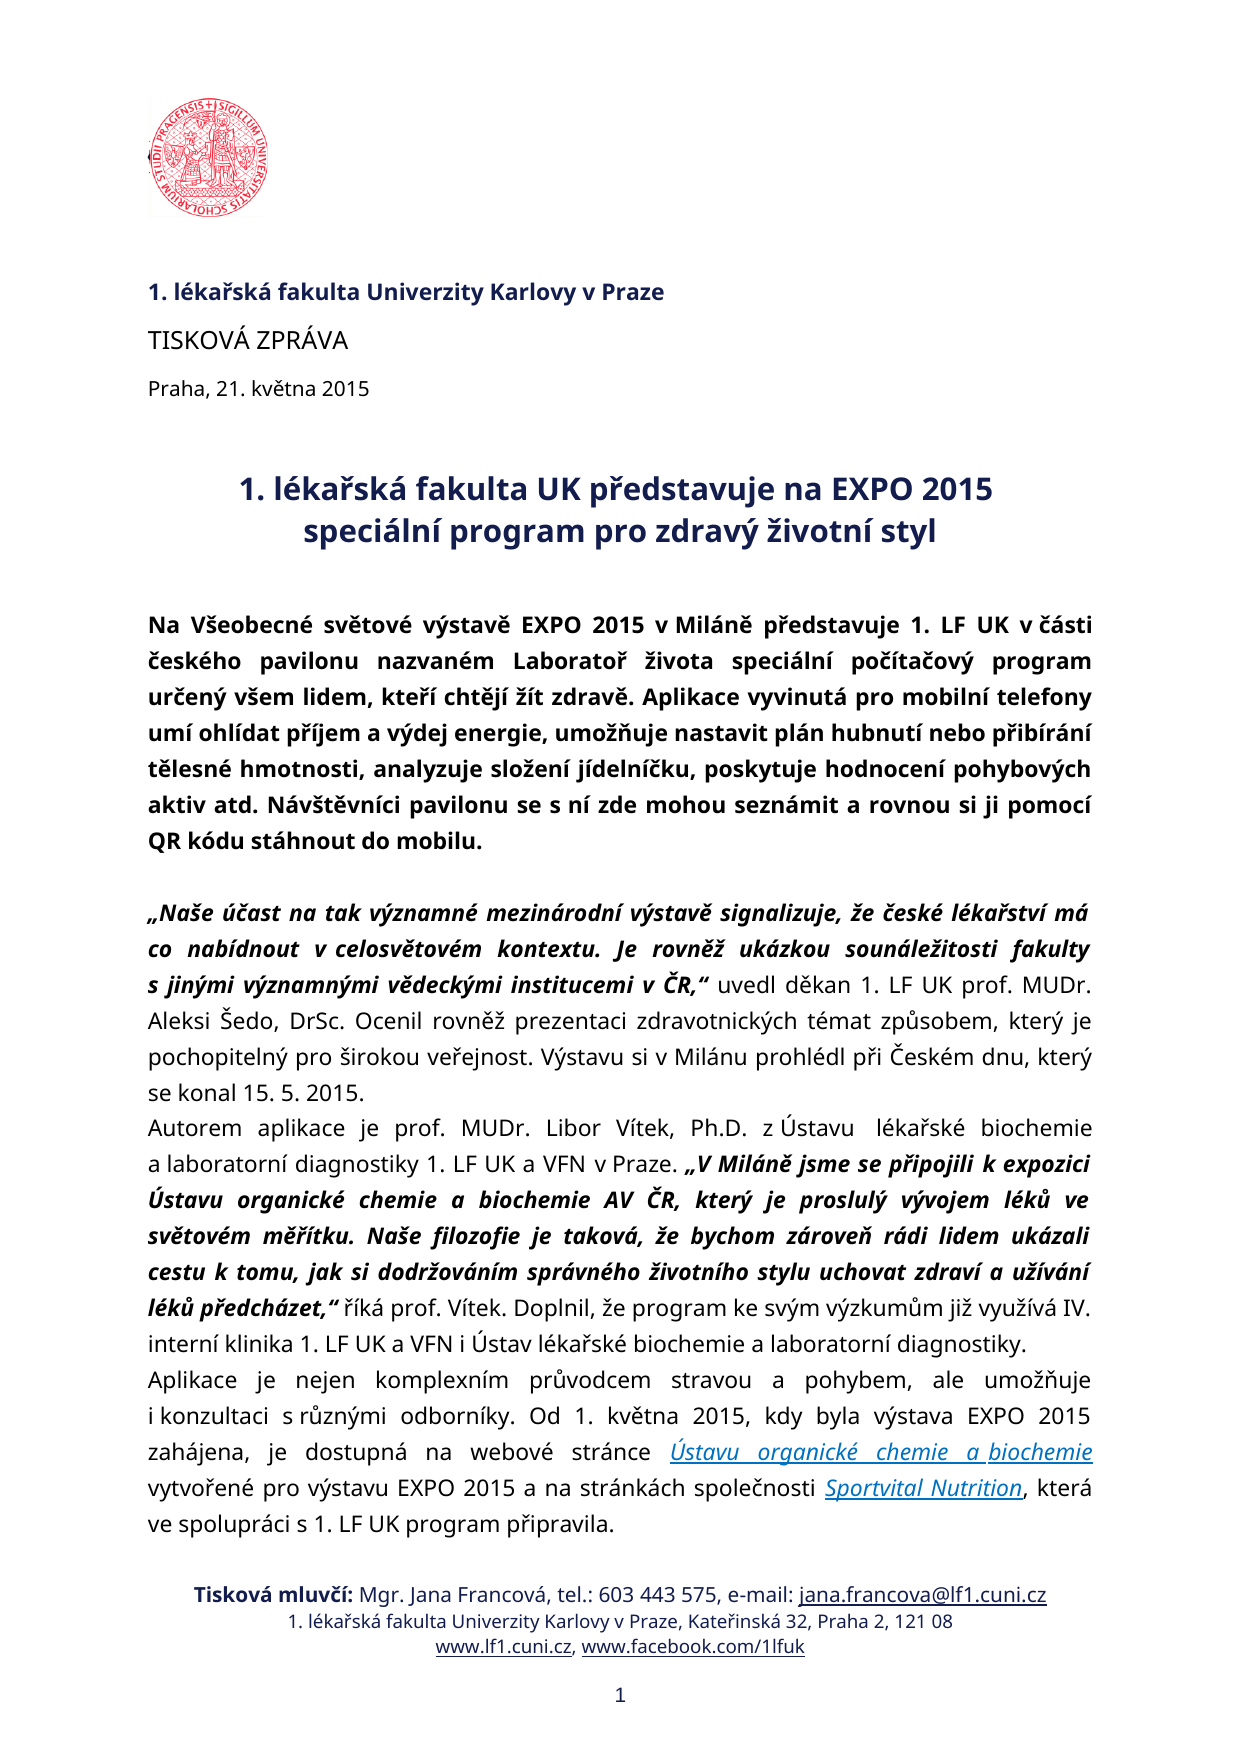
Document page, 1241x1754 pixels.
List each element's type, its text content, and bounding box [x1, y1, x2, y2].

text TISKOVÁ ZPRÁVA [148, 323, 1093, 357]
text 1. lékařská fakulta UK představuje na EXPO 2015 speciální program pro zdravý životní styl [148, 467, 1093, 552]
text Na Všeobecné světové výstavě EXPO 2015 v Miláně představuje 1. LF UK v části českého pavilonu nazvaném Laboratoř života speciální počítačový program určený všem lidem, kteří chtějí žít zdravě. Aplikace vyvinutá pro mobilní telefony umí ohlídat příjem a výdej energie, umožňuje nastavit plán hubnutí nebo přibírání tělesné hmotnosti, analyzuje složení jídelníčku, poskytuje hodnocení pohybových aktiv atd. Návštěvníci pavilonu se s ní zde mohou seznámit a rovnou si ji pomocí QR kódu stáhnout do mobilu. [148, 609, 1093, 856]
text Praha, 21. května 2015 [148, 374, 1093, 402]
picture [147, 98, 268, 217]
text Aplikace je nejen komplexním průvodcem stravou a pohybem, ale umožňuje i konzultaci s různými odborníky. Od 1. května 2015, kdy byla výstava EXPO 2015 zahájena, je dostupná na webové stránce Ústavu organické chemie a biochemie vytvořené pro výstavu EXPO 2015 a na stránkách společnosti Sportvital Nutrition, která ve spolupráci s 1. LF UK program připravila. [148, 1364, 1093, 1539]
text „Naše účast na tak významné mezinárodní výstavě signalizuje, že české lékařství má co nabídnout v celosvětovém kontextu. Je rovněž ukázkou sounáležitosti fakulty s jinými významnými vědeckými institucemi v ČR,“ uvedl děkan 1. LF UK prof. MUDr. Aleksi Šedo, DrSc. Ocenil rovněž prezentaci zdravotnických témat způsobem, který je pochopitelný pro širokou veřejnost. Výstavu si v Milánu prohlédl při Českém dnu, který se konal 15. 5. 2015. [148, 897, 1093, 1108]
text Autorem aplikace je prof. MUDr. Libor Vítek, Ph.D. z Ústavu lékařské biochemie a laboratorní diagnostiky 1. LF UK a VFN v Praze. „V Miláně jsme se připojili k expozici Ústavu organické chemie a biochemie AV ČR, který je proslulý vývojem léků ve světovém měřítku. Naše filozofie je taková, že bychom zároveň rádi lidem ukázali cestu k tomu, jak si dodržováním správného životního stylu uchovat zdraví a užívání léků předcházet,“ říká prof. Vítek. Doplnil, že program ke svým výzkumům již využívá IV. interní klinika 1. LF UK a VFN i Ústav lékařské biochemie a laboratorní diagnostiky. [148, 1112, 1093, 1359]
text 1. lékařská fakulta Univerzity Karlovy v Praze [148, 276, 1093, 307]
